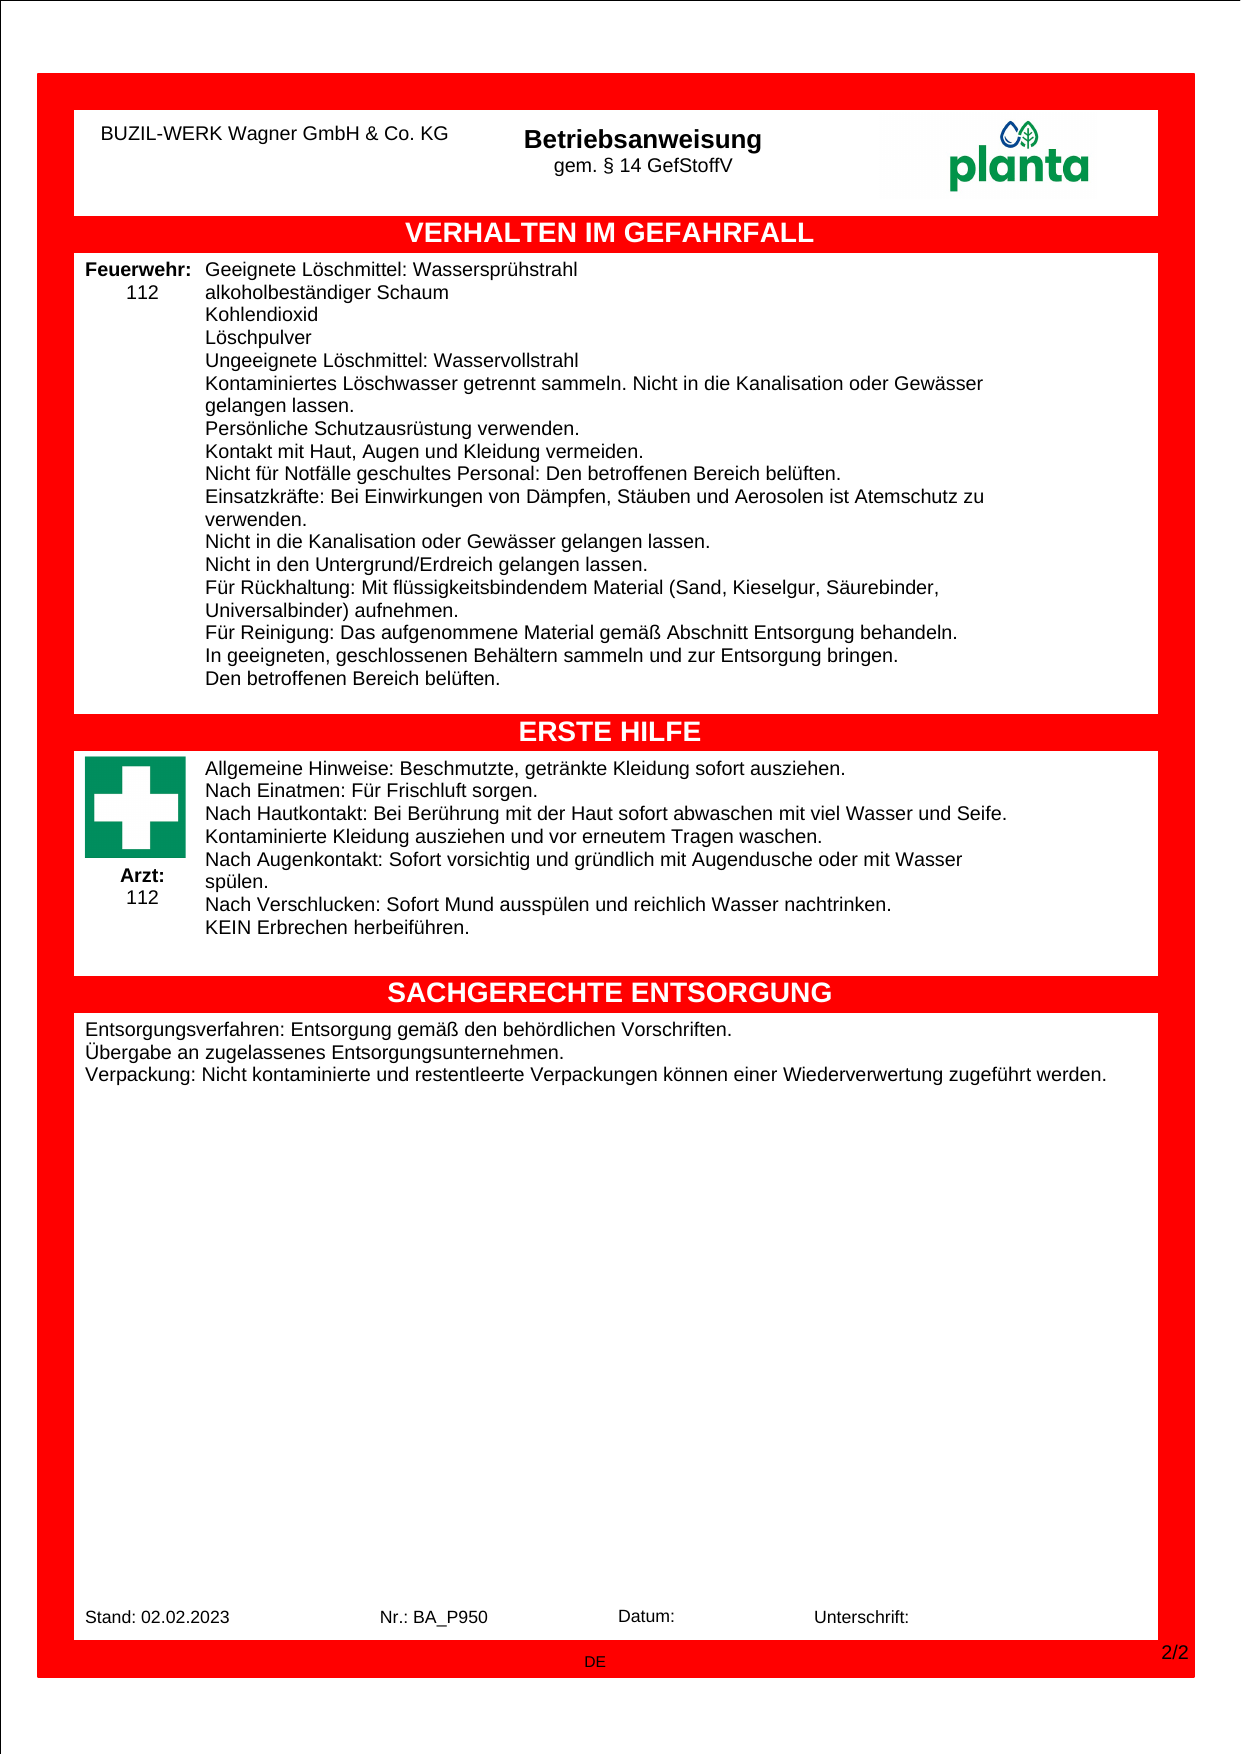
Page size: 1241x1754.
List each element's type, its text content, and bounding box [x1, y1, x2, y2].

text Nicht in den Untergrund/Erdreich gelangen lassen. [205, 553, 1025, 576]
text Datum: [618, 1606, 753, 1627]
text Nicht in die Kanalisation oder Gewässer gelangen lassen. [205, 530, 1025, 553]
text Arzt: [85, 863, 199, 886]
text Für Reinigung: Das aufgenommene Material gemäß Abschnitt Entsorgung behandeln. [205, 621, 1025, 644]
text Kontaminiertes Löschwasser getrennt sammeln. Nicht in die Kanalisation oder Gewässer gelangen lassen. [205, 371, 1025, 417]
text Betriebsanweisung [493, 124, 793, 153]
text BUZIL-WERK Wagner GmbH & Co. KG [85, 121, 464, 144]
text Unterschrift: [814, 1606, 985, 1627]
text Nr.: BA_P950 [379, 1606, 609, 1627]
text 112 [85, 281, 199, 303]
text Einsatzkräfte: Bei Einwirkungen von Dämpfen, Stäuben und Aerosolen ist Atemschutz zu verwenden. [205, 485, 1025, 530]
text Den betroffenen Bereich belüften. [205, 667, 1025, 689]
text Entsorgungsverfahren: Entsorgung gemäß den behördlichen Vorschriften. [85, 1018, 1147, 1041]
text SACHGERECHTE ENTSORGUNG [79, 976, 1141, 1009]
text Kontakt mit Haut, Augen und Kleidung vermeiden. [205, 439, 1025, 462]
text In geeigneten, geschlossenen Behältern sammeln und zur Entsorgung bringen. [205, 644, 1025, 667]
text Feuerwehr: [85, 258, 199, 281]
text DE [562, 1653, 628, 1671]
text Persönliche Schutzausrüstung verwenden. [205, 417, 1025, 439]
text Löschpulver [205, 326, 1025, 349]
text gem. § 14 GefStoffV [493, 153, 793, 176]
text Übergabe an zugelassenes Entsorgungsunternehmen. [85, 1041, 1147, 1063]
text Kohlendioxid [205, 303, 1025, 326]
text ERSTE HILFE [79, 715, 1141, 747]
text Verpackung: Nicht kontaminierte und restentleerte Verpackungen können einer Wiederverwertung zugeführt werden. [85, 1063, 1147, 1086]
text Nach Einatmen: Für Frischluft sorgen. [205, 779, 1025, 802]
text Nach Hautkontakt: Bei Berührung mit der Haut sofort abwaschen mit viel Wasser und Seife. [205, 802, 1025, 825]
text KEIN Erbrechen herbeiführen. [205, 916, 1025, 938]
text 112 [85, 886, 199, 909]
text Nach Verschlucken: Sofort Mund ausspülen und reichlich Wasser nachtrinken. [205, 893, 1025, 916]
text Kontaminierte Kleidung ausziehen und vor erneutem Tragen waschen. [205, 825, 1025, 847]
text alkoholbeständiger Schaum [205, 281, 1025, 303]
text Nicht für Notfälle geschultes Personal: Den betroffenen Bereich belüften. [205, 462, 1025, 485]
text Nach Augenkontakt: Sofort vorsichtig und gründlich mit Augendusche oder mit Wasser spülen. [205, 847, 1025, 893]
text VERHALTEN IM GEFAHRFALL [79, 216, 1141, 249]
text Allgemeine Hinweise: Beschmutzte, getränkte Kleidung sofort ausziehen. [205, 757, 1025, 779]
text Ungeeignete Löschmittel: Wasservollstrahl [205, 349, 1025, 371]
text 2/2 [1088, 1641, 1189, 1664]
text Geeignete Löschmittel: Wassersprühstrahl [205, 258, 1025, 281]
text Stand: 02.02.2023 [85, 1606, 363, 1627]
text Für Rückhaltung: Mit flüssigkeitsbindendem Material (Sand, Kieselgur, Säurebinder, Universalbinder) aufnehmen. [205, 576, 1025, 621]
